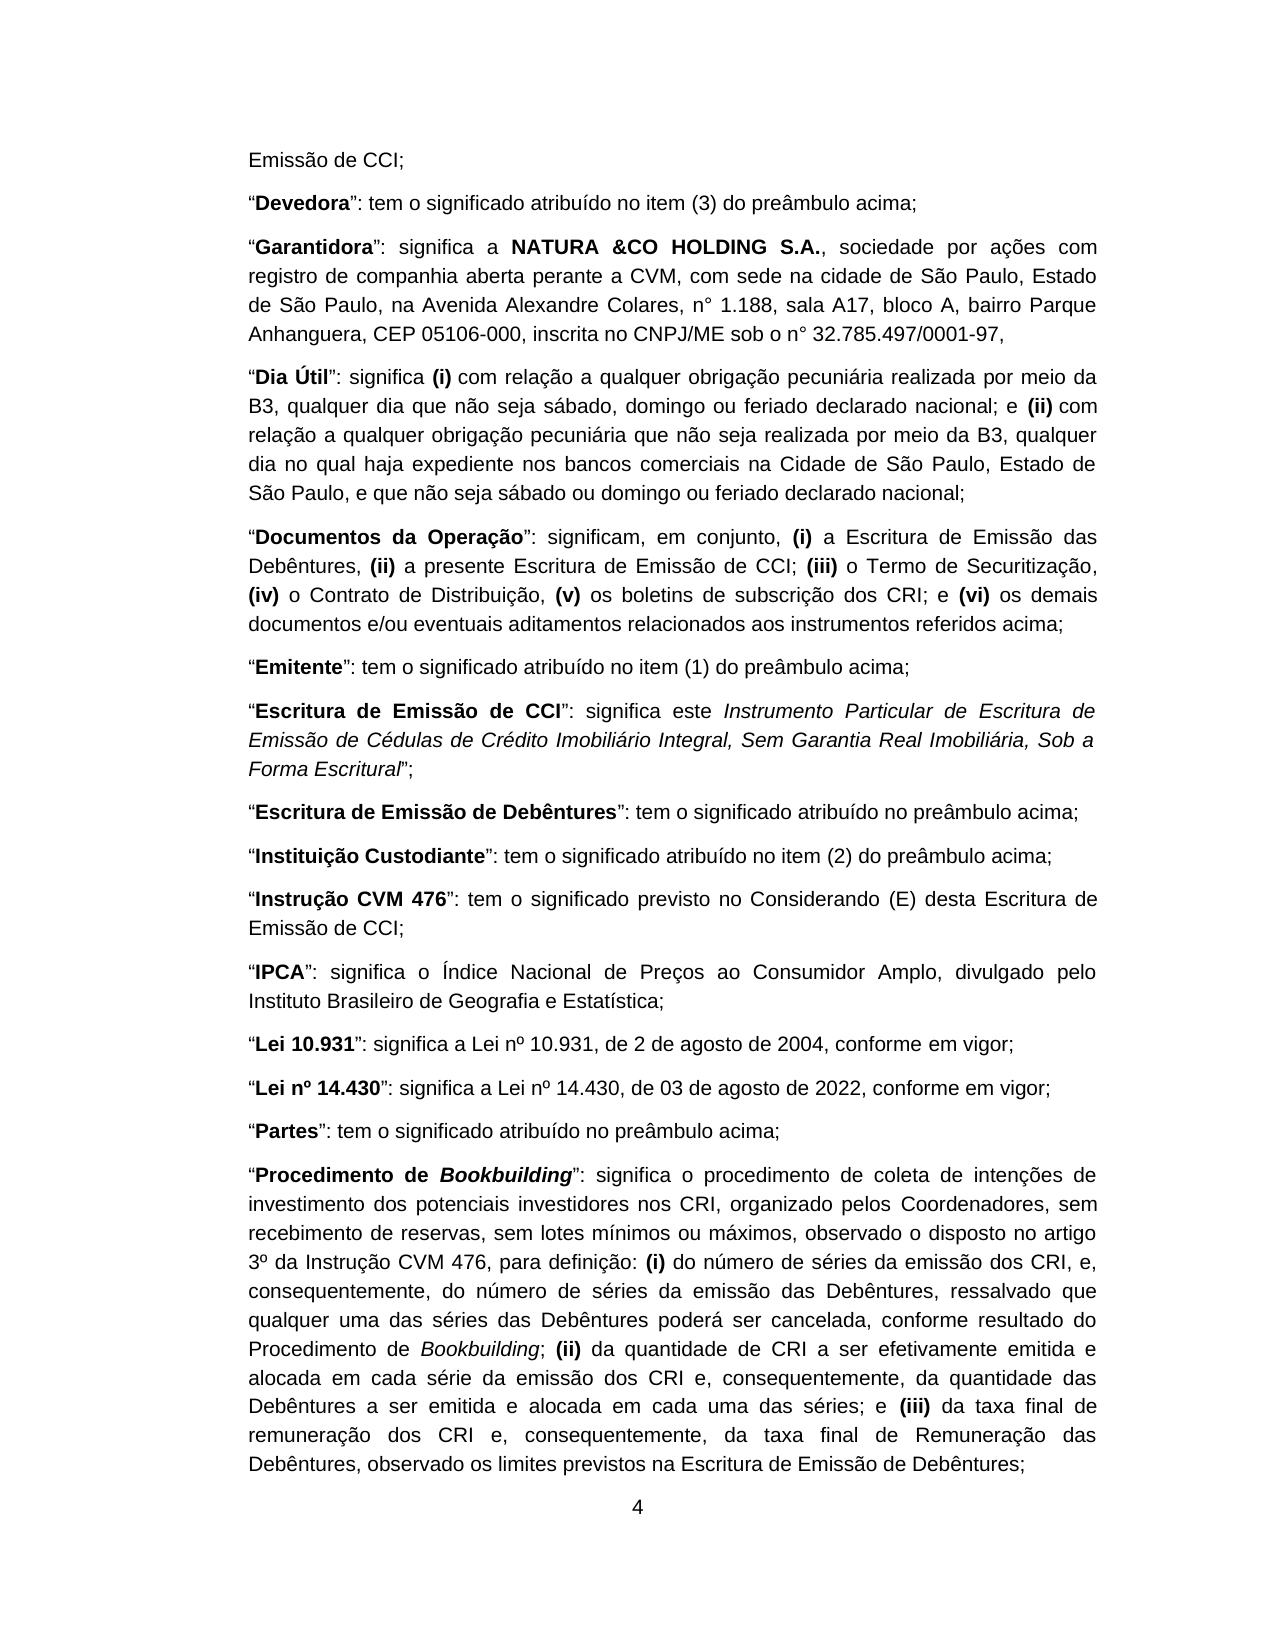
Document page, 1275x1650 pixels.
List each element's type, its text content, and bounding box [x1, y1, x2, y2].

text “Lei nº 14.430”: significa a Lei nº 14.430, de 03 de agosto de 2022, conforme em vigor; [248, 1076, 1098, 1099]
text “Documentos da Operação”: significam, em conjunto, (i) a Escritura de Emissão das Debêntures, (ii) a presente Escritura de Emissão de CCI; (iii) o Termo de Securitização, (iv) o Contrato de Distribuição, (v) os boletins de subscrição dos CRI; e (vi) os demais documentos e/ou eventuais aditamentos relacionados aos instrumentos referidos acima; [248, 524, 1098, 635]
text “Procedimento de Bookbuilding”: significa o procedimento de coleta de intenções de investimento dos potenciais investidores nos CRI, organizado pelos Coordenadores, sem recebimento de reservas, sem lotes mínimos ou máximos, observado o disposto no artigo 3º da Instrução CVM 476, para definição: (i) do número de séries da emissão dos CRI, e, consequentemente, do número de séries da emissão das Debêntures, ressalvado que qualquer uma das séries das Debêntures poderá ser cancelada, conforme resultado do Procedimento de Bookbuilding; (ii) da quantidade de CRI a ser efetivamente emitida e alocada em cada série da emissão dos CRI e, consequentemente, da quantidade das Debêntures a ser emitida e alocada em cada uma das séries; e (iii) da taxa final de remuneração dos CRI e, consequentemente, da taxa final de Remuneração das Debêntures, observado os limites previstos na Escritura de Emissão de Debêntures; [248, 1163, 1098, 1476]
text “Instrução CVM 476”: tem o significado previsto no Considerando (E) desta Escritura de Emissão de CCI; [248, 887, 1098, 940]
text “Emitente”: tem o significado atribuído no item (1) do preâmbulo acima; [248, 655, 1098, 679]
text “Dia Útil”: significa (i) com relação a qualquer obrigação pecuniária realizada por meio da B3, qualquer dia que não seja sábado, domingo ou feriado declarado nacional; e (ii) com relação a qualquer obrigação pecuniária que não seja realizada por meio da B3, qualquer dia no qual haja expediente nos bancos comerciais na Cidade de São Paulo, Estado de São Paulo, e que não seja sábado ou domingo ou feriado declarado nacional; [248, 365, 1098, 505]
text “Lei 10.931”: significa a Lei nº 10.931, de 2 de agosto de 2004, conforme em vigor; [248, 1032, 1098, 1056]
text “Escritura de Emissão de Debêntures”: tem o significado atribuído no preâmbulo acima; [248, 800, 1098, 824]
text “Instituição Custodiante”: tem o significado atribuído no item (2) do preâmbulo acima; [248, 843, 1098, 867]
text “Escritura de Emissão de CCI”: significa este Instrumento Particular de Escritura de Emissão de Cédulas de Crédito Imobiliário Integral, Sem Garantia Real Imobiliária, Sob a Forma Escritural”; [248, 698, 1098, 780]
text “Partes”: tem o significado atribuído no preâmbulo acima; [248, 1119, 1098, 1143]
text “Devedora”: tem o significado atribuído no item (3) do preâmbulo acima; [248, 191, 1098, 215]
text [248, 148, 1098, 172]
text “Garantidora”: significa a NATURA &CO HOLDING S.A., sociedade por ações com registro de companhia aberta perante a CVM, com sede na cidade de São Paulo, Estado de São Paulo, na Avenida Alexandre Colares, n° 1.188, sala A17, bloco A, bairro Parque Anhanguera, CEP 05106-000, inscrita no CNPJ/ME sob o n° 32.785.497/0001-97, [248, 235, 1098, 346]
text “IPCA”: significa o Índice Nacional de Preços ao Consumidor Amplo, divulgado pelo Instituto Brasileiro de Geografia e Estatística; [248, 959, 1098, 1012]
